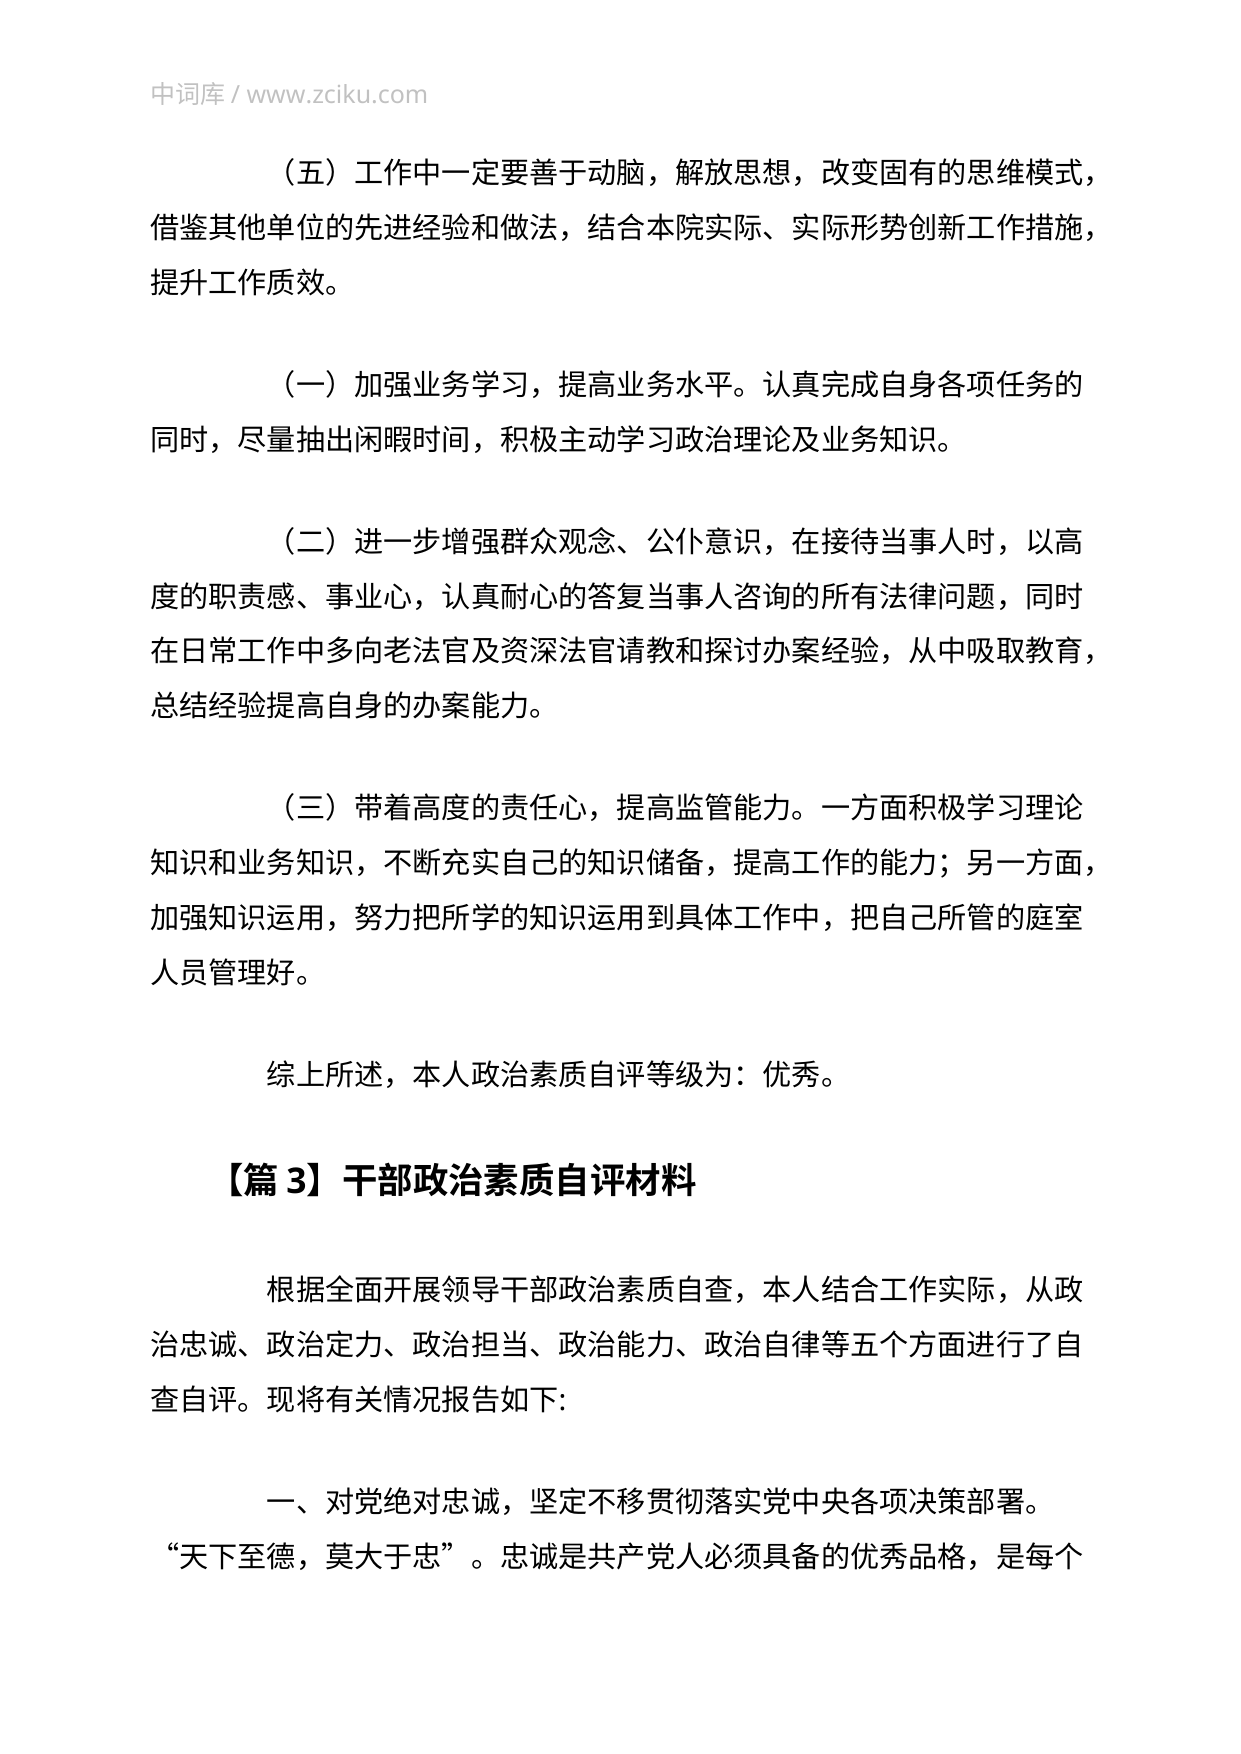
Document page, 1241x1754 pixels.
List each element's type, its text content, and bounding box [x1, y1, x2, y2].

text （五）工作中一定要善于动脑，解放思想，改变固有的思维模式，借鉴其他单位的先进经验和做法，结合本院实际、实际形势创新工作措施，提升工作质效。 [150, 150, 1090, 302]
text 根据全面开展领导干部政治素质自查，本人结合工作实际，从政治忠诚、政治定力、政治担当、政治能力、政治自律等五个方面进行了自查自评。现将有关情况报告如下: [150, 1266, 1090, 1419]
text 【篇3】干部政治素质自评材料 [150, 1153, 1090, 1204]
text 综上所述，本人政治素质自评等级为：优秀。 [150, 1051, 1090, 1093]
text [150, 1478, 1090, 1575]
text （三）带着高度的责任心，提高监管能力。一方面积极学习理论知识和业务知识，不断充实自己的知识储备，提高工作的能力；另一方面，加强知识运用，努力把所学的知识运用到具体工作中，把自己所管的庭室人员管理好。 [150, 785, 1090, 992]
text （二）进一步增强群众观念、公仆意识，在接待当事人时，以高度的职责感、事业心，认真耐心的答复当事人咨询的所有法律问题，同时在日常工作中多向老法官及资深法官请教和探讨办案经验，从中吸取教育，总结经验提高自身的办案能力。 [150, 518, 1090, 725]
text （一）加强业务学习，提高业务水平。认真完成自身各项任务的同时，尽量抽出闲暇时间，积极主动学习政治理论及业务知识。 [150, 362, 1090, 459]
